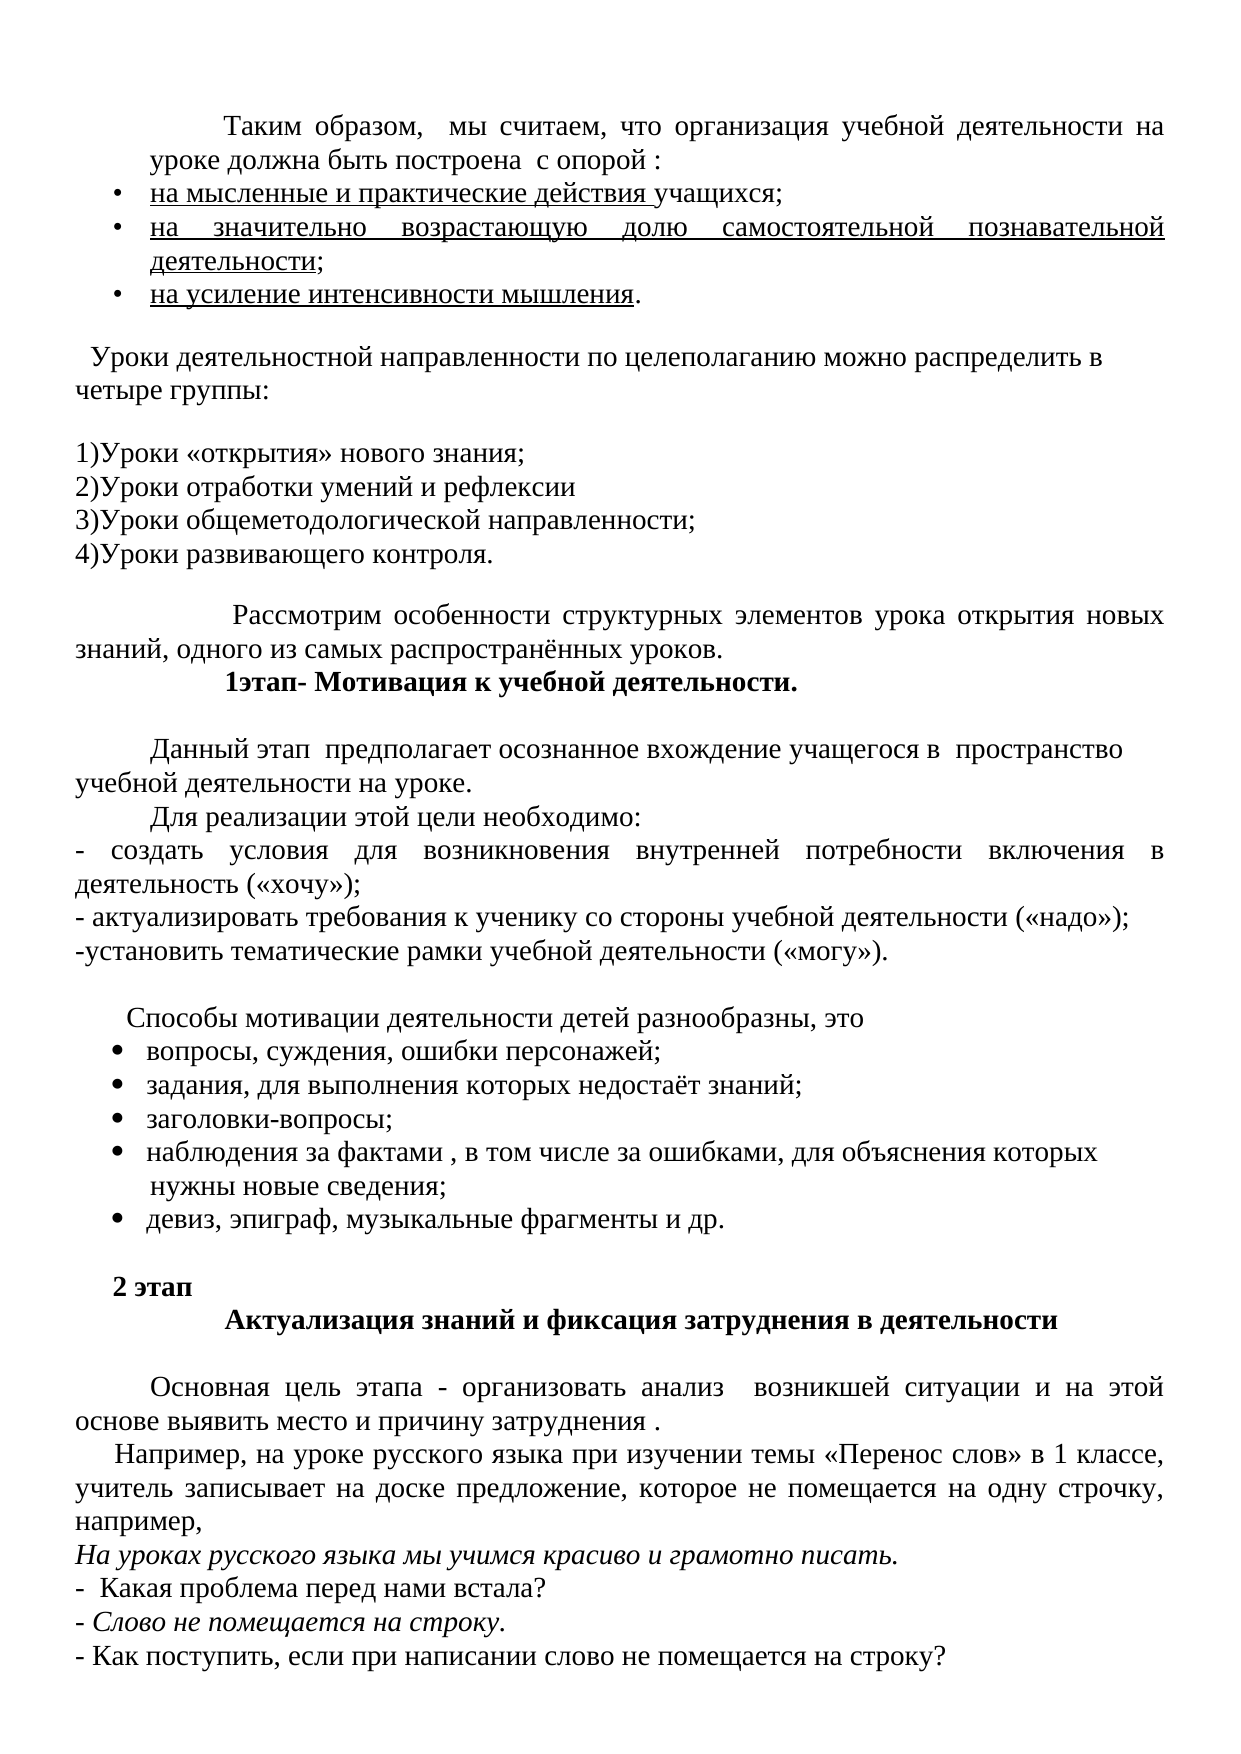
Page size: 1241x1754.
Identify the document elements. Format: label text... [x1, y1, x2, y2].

text Основная цель этапа - организовать анализ возникшей ситуации и на этой основе выявить место и причину затруднения . [75, 1369, 1165, 1436]
text Способы мотивации деятельности детей разнообразны, это [75, 966, 1165, 1033]
list на усиление интенсивности мышления. [112, 276, 1165, 310]
text 1этап- Мотивация к учебной деятельности. [149, 664, 1165, 698]
list наблюдения за фактами , в том числе за ошибками, для объяснения которых нужны новые сведения; [112, 1134, 1165, 1202]
text 2 этап [112, 1269, 1165, 1302]
text Для реализации этой цели необходимо: [75, 799, 1165, 832]
text 3)Уроки общеметодологической направленности; [75, 502, 1165, 536]
text - Слово не помещается на строку. [75, 1604, 1165, 1638]
text 1)Уроки «открытия» нового знания; [75, 435, 1165, 469]
list девиз, эпиграф, музыкальные фрагменты и др. [112, 1202, 1165, 1235]
text - актуализировать требования к ученику со стороны учебной деятельности («надо»); [75, 899, 1165, 933]
text - Как поступить, если при написании слово не помещается на строку? [75, 1638, 1165, 1671]
text 4)Уроки развивающего контроля. [75, 536, 1165, 569]
text Рассмотрим особенности структурных элементов урока открытия новых знаний, одного из самых распространённых уроков. [75, 597, 1165, 664]
text На уроках русского языка мы учимся красиво и грамотно писать. [75, 1537, 1165, 1571]
list на мысленные и практические действия учащихся; [112, 176, 1165, 209]
list вопросы, суждения, ошибки персонажей; [112, 1033, 1165, 1067]
list на значительно возрастающую долю самостоятельной познавательной деятельности; [112, 209, 1165, 276]
text Например, на уроке русского языка при изучении темы «Перенос слов» в 1 классе, учитель записывает на доске предложение, которое не помещается на одну строчку, например, [75, 1436, 1165, 1537]
list задания, для выполнения которых недостаёт знаний; [112, 1067, 1165, 1101]
text Данный этап предполагает осознанное вхождение учащегося в пространство учебной деятельности на уроке. [75, 732, 1165, 799]
text 2)Уроки отработки умений и рефлексии [75, 469, 1165, 502]
text - создать условия для возникновения внутренней потребности включения в деятельность («хочу»); [75, 832, 1165, 899]
text -установить тематические рамки учебной деятельности («могу»). [75, 933, 1165, 966]
text Актуализация знаний и фиксация затруднения в деятельности [149, 1302, 1165, 1336]
list заголовки-вопросы; [112, 1101, 1165, 1134]
text - Какая проблема перед нами встала? [75, 1571, 1165, 1604]
text Таким образом, мы считаем, что организация учебной деятельности на уроке должна быть построена с опорой : [149, 108, 1165, 176]
text Уроки деятельностной направленности по целеполаганию можно распределить в четыре группы: [75, 339, 1165, 406]
